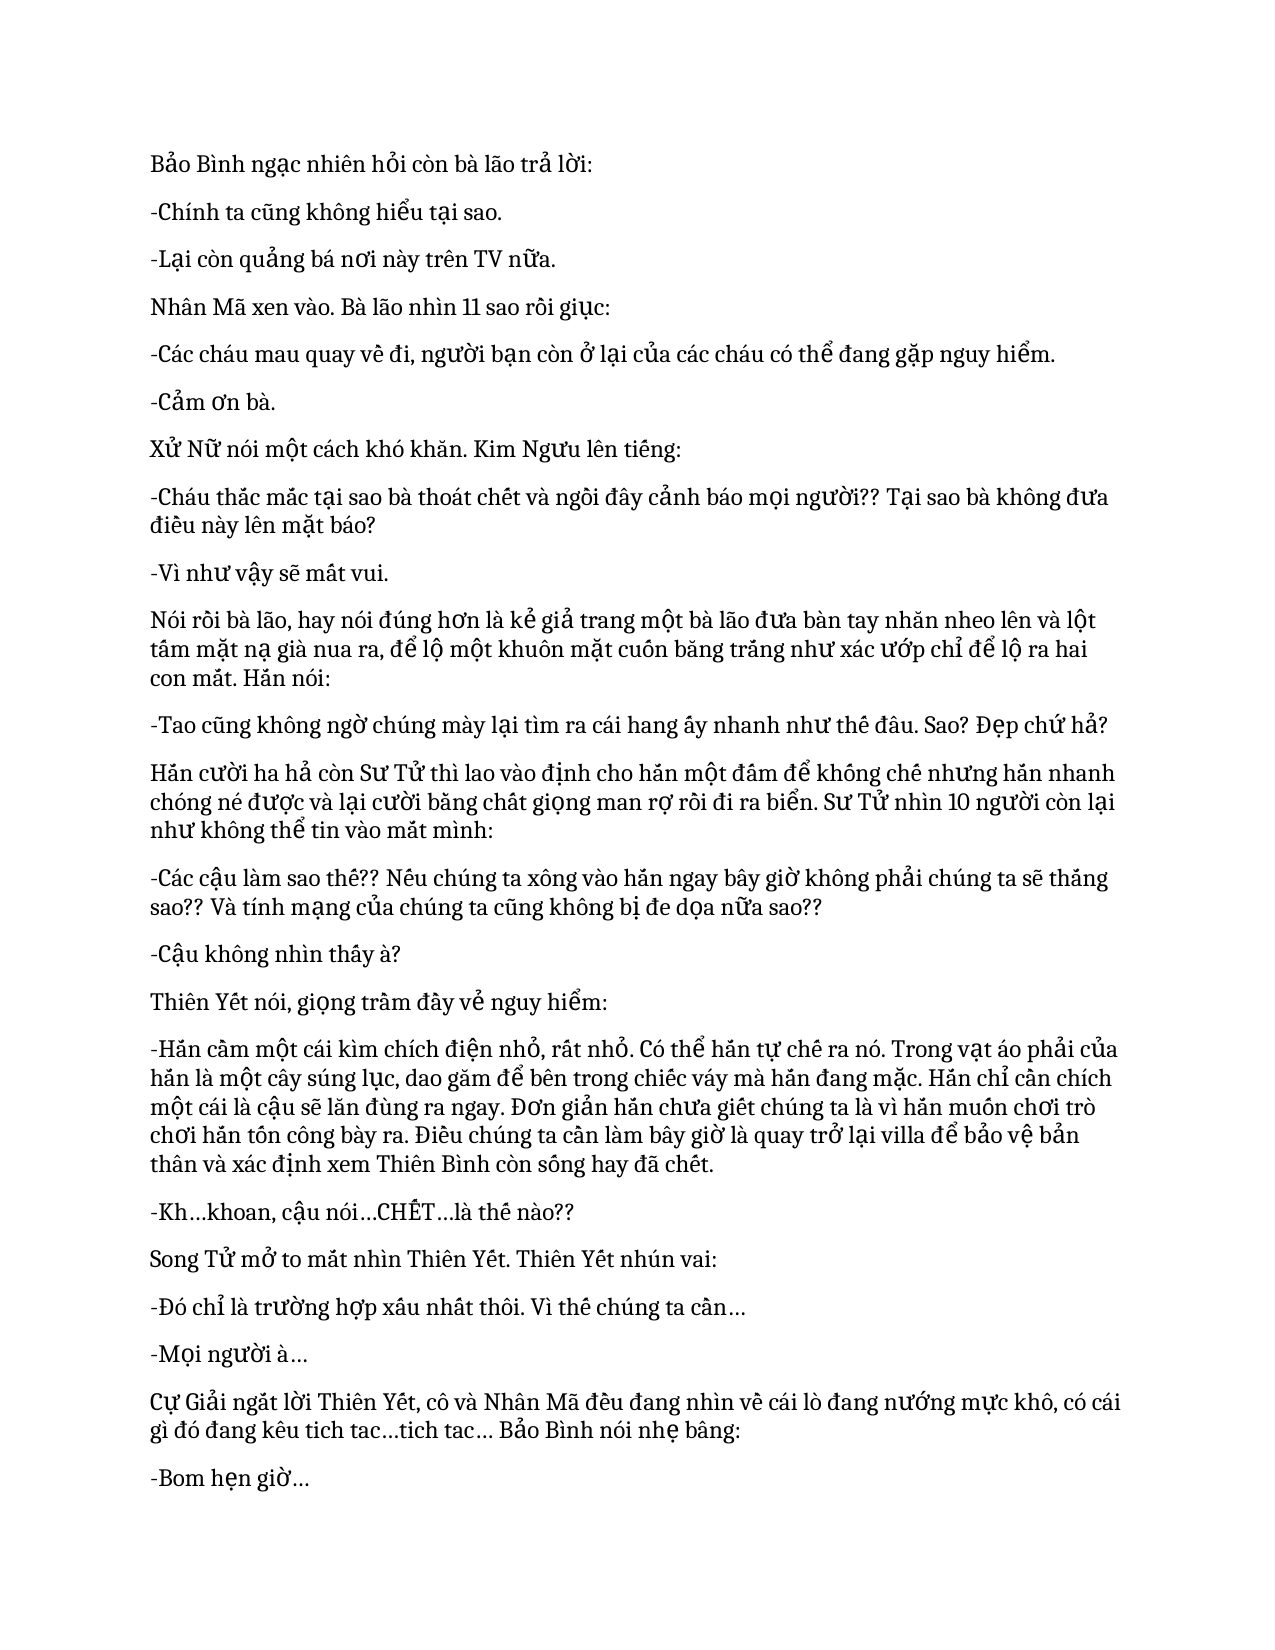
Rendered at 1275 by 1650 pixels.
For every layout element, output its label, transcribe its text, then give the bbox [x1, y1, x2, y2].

text Thiên Yết nói, giọng trầm đầy vẻ nguy hiểm: [150, 987, 1125, 1016]
text Cự Giải ngắt lời Thiên Yết, cô và Nhân Mã đều đang nhìn về cái lò đang nướng mực khô, có cái gì đó đang kêu tich tac…tich tac… Bảo Bình nói nhẹ bâng: [150, 1387, 1125, 1445]
text Xử Nữ nói một cách khó khăn. Kim Ngưu lên tiếng: [150, 435, 1125, 464]
text Nhân Mã xen vào. Bà lão nhìn 11 sao rồi giục: [150, 292, 1125, 321]
text Song Tử mở to mắt nhìn Thiên Yết. Thiên Yết nhún vai: [150, 1245, 1125, 1274]
text -Bom hẹn giờ… [150, 1464, 1125, 1492]
text -Các cậu làm sao thế?? Nếu chúng ta xông vào hắn ngay bây giờ không phải chúng ta sẽ thắng sao?? Và tính mạng của chúng ta cũng không bị đe dọa nữa sao?? [150, 864, 1125, 921]
text Hắn cười ha hả còn Sư Tử thì lao vào định cho hắn một đấm để khống chế nhưng hắn nhanh chóng né được và lại cười bằng chất giọng man rợ rồi đi ra biển. Sư Tử nhìn 10 người còn lại như không thể tin vào mắt mình: [150, 759, 1125, 845]
text -Hắn cầm một cái kìm chích điện nhỏ, rất nhỏ. Có thể hắn tự chế ra nó. Trong vạt áo phải của hắn là một cây súng lục, dao găm để bên trong chiếc váy mà hắn đang mặc. Hắn chỉ cần chích một cái là cậu sẽ lăn đùng ra ngay. Đơn giản hắn chưa giết chúng ta là vì hắn muốn chơi trò chơi hắn tốn công bày ra. Điều chúng ta cần làm bây giờ là quay trở lại villa để bảo vệ bản thân và xác định xem Thiên Bình còn sống hay đã chết. [150, 1035, 1125, 1179]
text -Đó chỉ là trường hợp xấu nhất thôi. Vì thế chúng ta cần… [150, 1292, 1125, 1321]
text -Kh…khoan, cậu nói…CHẾT…là thế nào?? [150, 1197, 1125, 1226]
text -Cảm ơn bà. [150, 387, 1125, 416]
text -Các cháu mau quay về đi, người bạn còn ở lại của các cháu có thể đang gặp nguy hiểm. [150, 340, 1125, 369]
text -Tao cũng không ngờ chúng mày lại tìm ra cái hang ấy nhanh như thế đâu. Sao? Đẹp chứ hả? [150, 711, 1125, 740]
text -Cháu thắc mắc tại sao bà thoát chết và ngồi đây cảnh báo mọi người?? Tại sao bà không đưa điều này lên mặt báo? [150, 482, 1125, 540]
text Nói rồi bà lão, hay nói đúng hơn là kẻ giả trang một bà lão đưa bàn tay nhăn nheo lên và lột tấm mặt nạ già nua ra, để lộ một khuôn mặt cuốn băng trắng như xác ướp chỉ để lộ ra hai con mắt. Hắn nói: [150, 606, 1125, 692]
text -Mọi người à… [150, 1340, 1125, 1369]
text -Lại còn quảng bá nơi này trên TV nữa. [150, 245, 1125, 274]
text -Chính ta cũng không hiểu tại sao. [150, 197, 1125, 226]
text -Cậu không nhìn thấy à? [150, 940, 1125, 969]
text Bảo Bình ngạc nhiên hỏi còn bà lão trả lời: [150, 150, 1125, 179]
text -Vì như vậy sẽ mất vui. [150, 559, 1125, 587]
